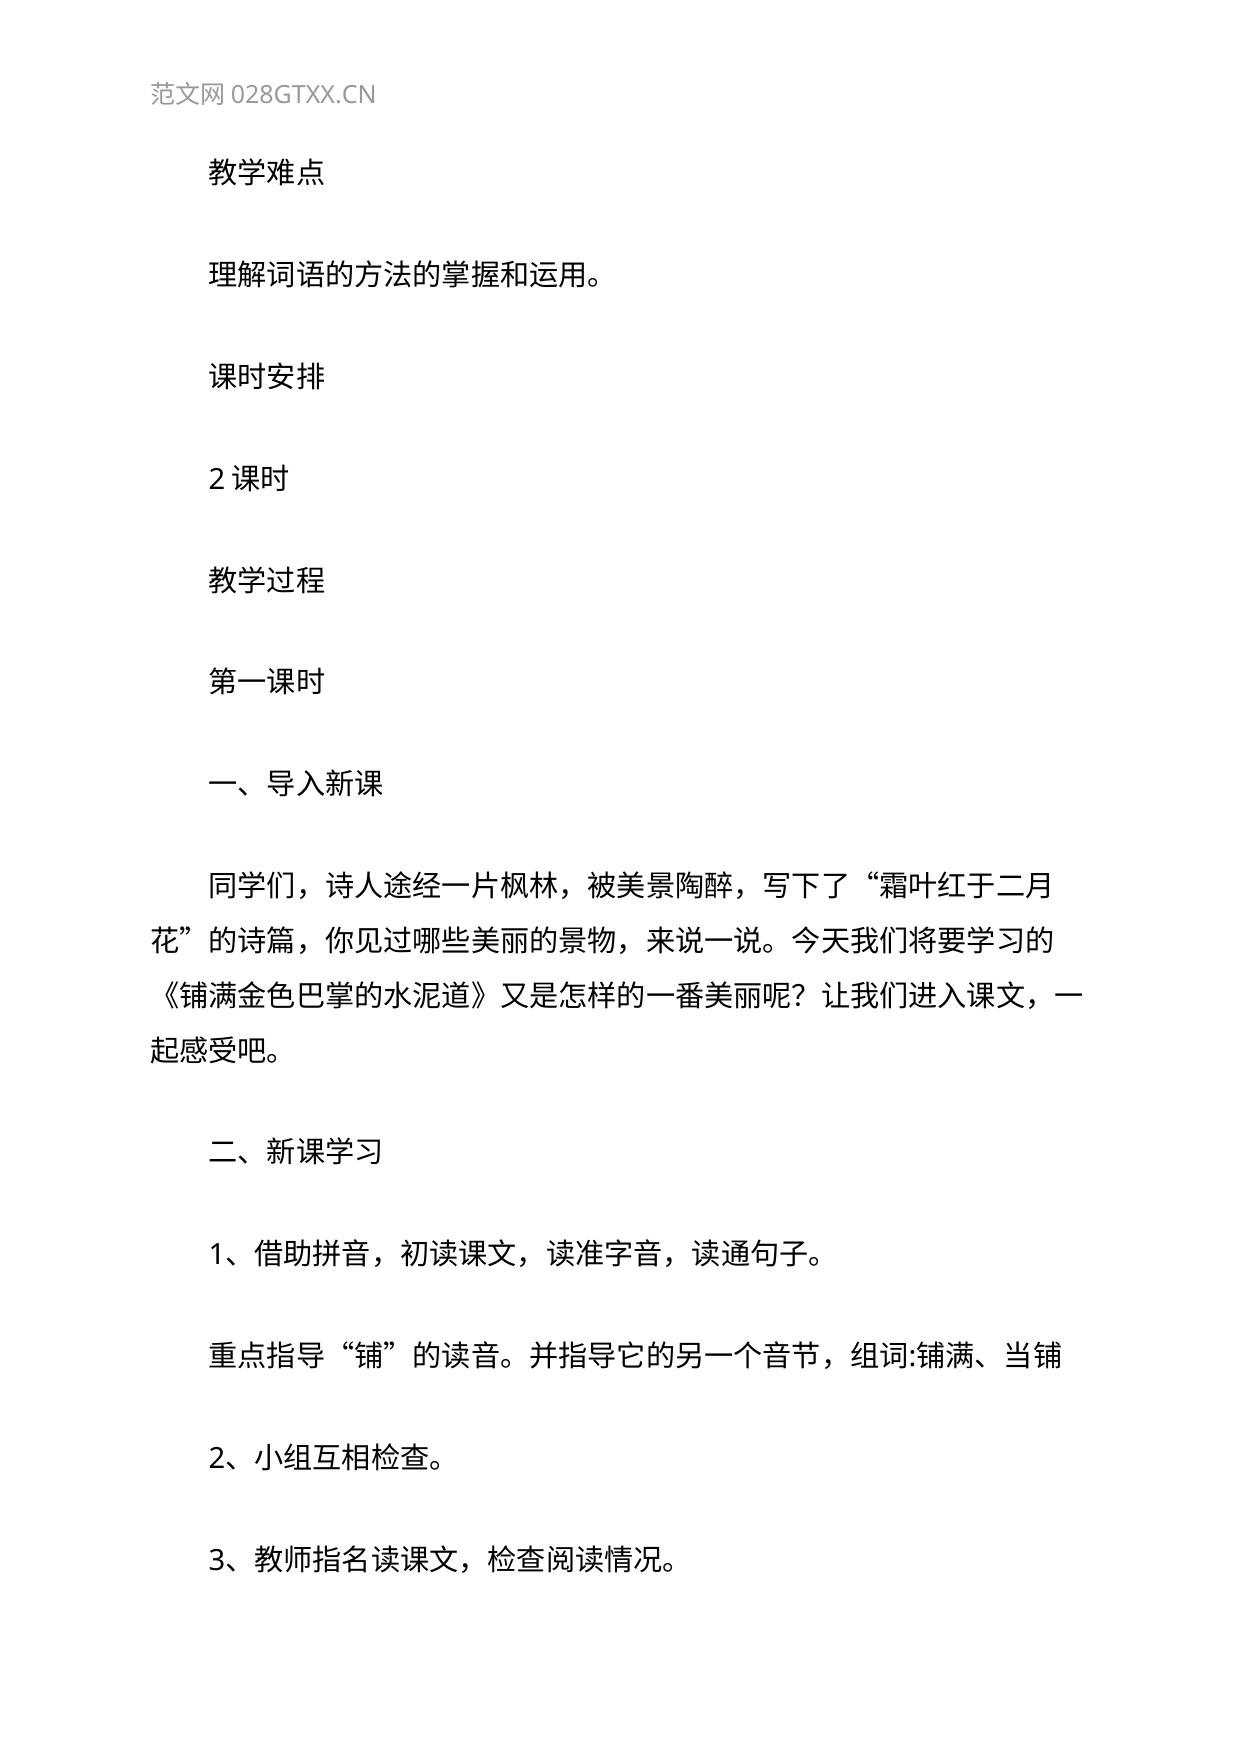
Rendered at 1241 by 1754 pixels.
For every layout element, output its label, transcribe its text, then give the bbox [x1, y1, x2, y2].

text 1、借助拼音，初读课文，读准字音，读通句子。 [150, 1231, 1090, 1273]
text 同学们，诗人途经一片枫林，被美景陶醉，写下了“霜叶红于二月花”的诗篇，你见过哪些美丽的景物，来说一说。今天我们将要学习的《铺满金色巴掌的水泥道》又是怎样的一番美丽呢？让我们进入课文，一起感受吧。 [150, 863, 1090, 1069]
text 理解词语的方法的掌握和运用。 [150, 252, 1090, 294]
text 课时安排 [150, 353, 1090, 396]
text 教学过程 [150, 557, 1090, 599]
text 第一课时 [150, 659, 1090, 701]
text 重点指导“铺”的读音。并指导它的另一个音节，组词:铺满、当铺 [150, 1333, 1090, 1375]
text 3、教师指名读课文，检查阅读情况。 [150, 1537, 1090, 1579]
text 教学难点 [150, 150, 1090, 192]
text 二、新课学习 [150, 1129, 1090, 1171]
text 2课时 [150, 455, 1090, 498]
text 2、小组互相检查。 [150, 1435, 1090, 1477]
text 一、导入新课 [150, 761, 1090, 803]
